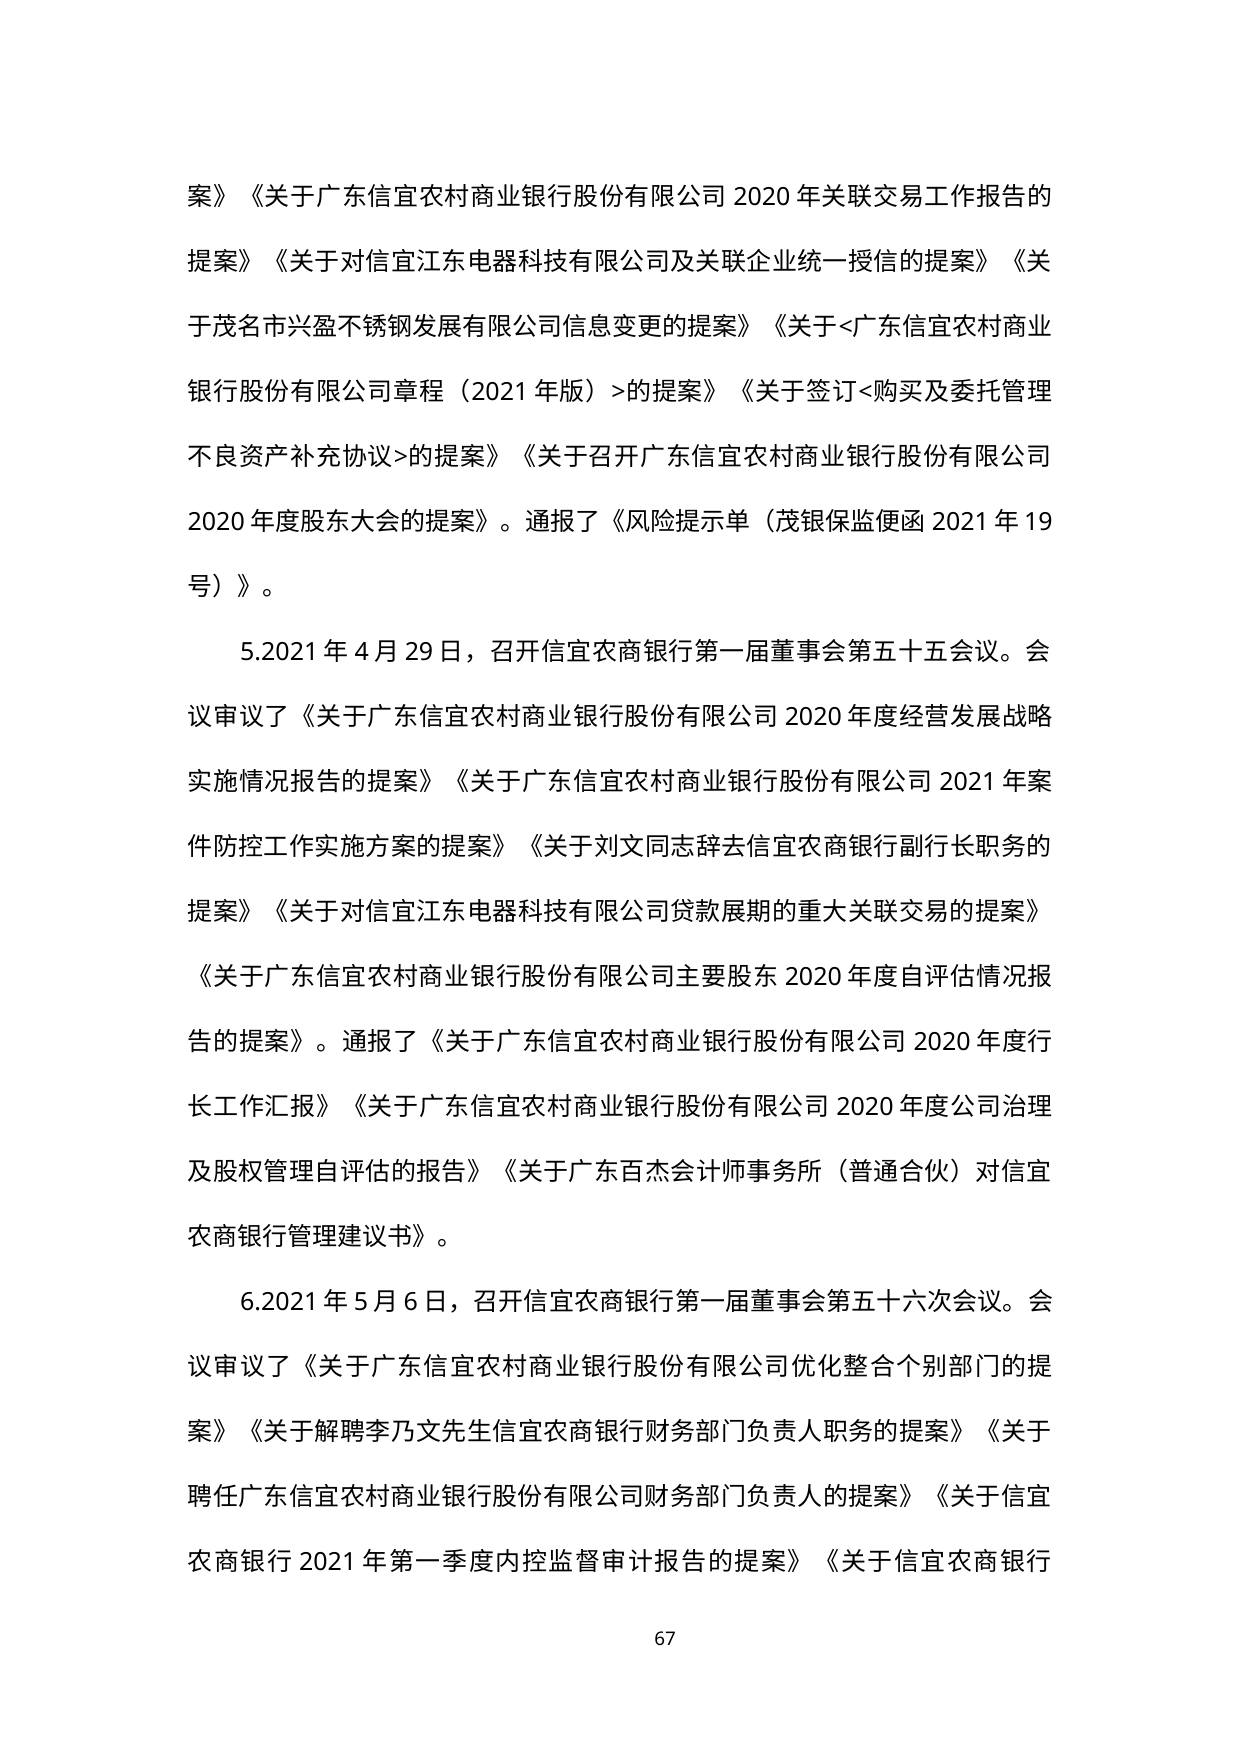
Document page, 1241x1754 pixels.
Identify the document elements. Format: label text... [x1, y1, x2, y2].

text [187, 1267, 1053, 1592]
text 5.2021年4月29日，召开信宜农商银行第一届董事会第五十五会议。会议审议了《关于广东信宜农村商业银行股份有限公司2020年度经营发展战略实施情况报告的提案》《关于广东信宜农村商业银行股份有限公司2021年案件防控工作实施方案的提案》《关于刘文同志辞去信宜农商银行副行长职务的提案》《关于对信宜江东电器科技有限公司贷款展期的重大关联交易的提案》《关于广东信宜农村商业银行股份有限公司主要股东2020年度自评估情况报告的提案》。通报了《关于广东信宜农村商业银行股份有限公司2020年度行长工作汇报》《关于广东信宜农村商业银行股份有限公司2020年度公司治理及股权管理自评估的报告》《关于广东百杰会计师事务所（普通合伙）对信宜农商银行管理建议书》。 [187, 617, 1053, 1267]
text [187, 162, 1053, 617]
